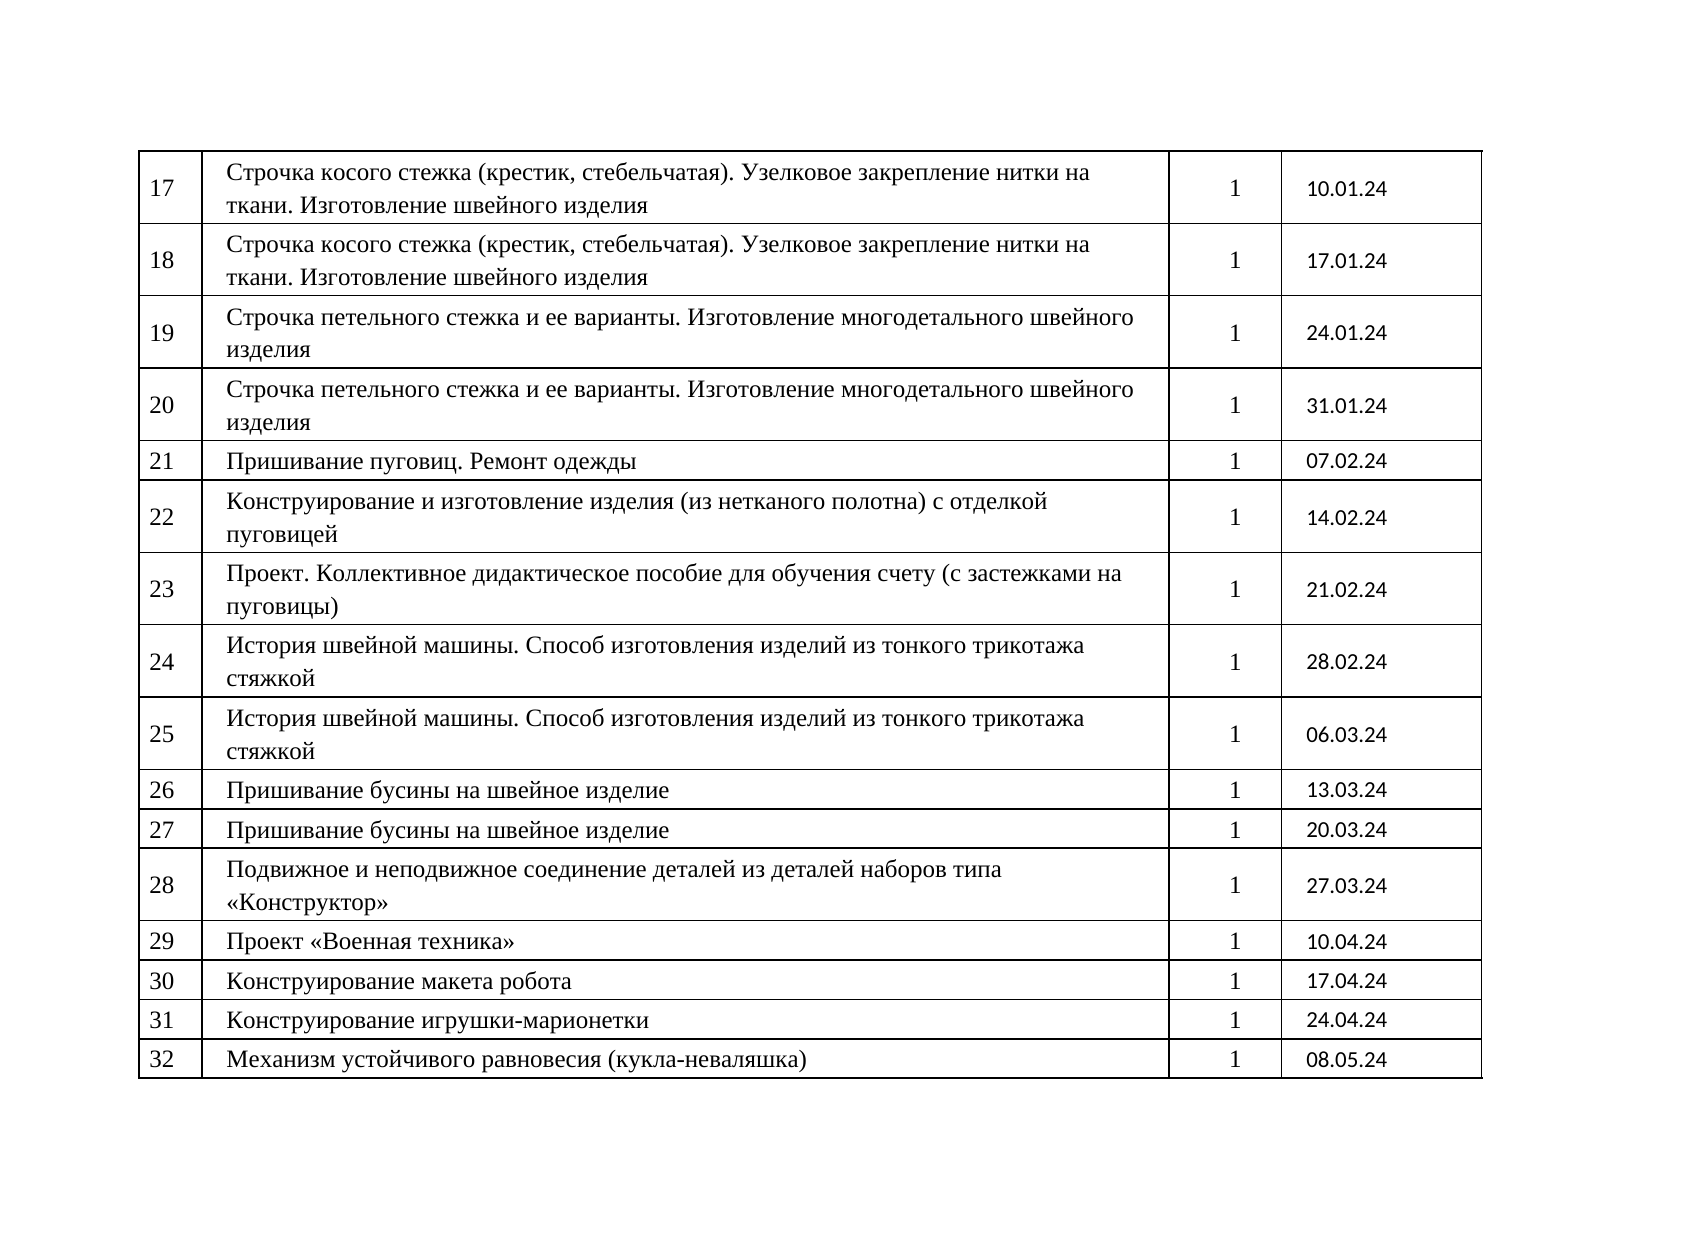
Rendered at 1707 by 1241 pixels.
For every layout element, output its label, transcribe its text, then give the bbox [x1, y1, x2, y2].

table_cell 19 [140, 296, 201, 367]
table_cell 17.04.24 [1282, 961, 1481, 998]
table_cell 18 [140, 224, 201, 295]
table_cell 30 [140, 961, 201, 998]
table_cell Пришивание пуговиц. Ремонт одежды [203, 441, 1168, 479]
table_cell 10.04.24 [1282, 921, 1481, 959]
table_cell 24.01.24 [1282, 296, 1481, 367]
table_cell 26 [140, 770, 201, 808]
table_cell 21 [140, 441, 201, 479]
table_cell 24.04.24 [1282, 1000, 1481, 1038]
table_cell 1 [1170, 441, 1281, 479]
table_cell 08.05.24 [1282, 1040, 1481, 1077]
table_cell Пришивание бусины на швейное изделие [203, 810, 1168, 847]
table_cell 1 [1170, 921, 1281, 959]
table_cell 17.01.24 [1282, 224, 1481, 295]
table_cell 22 [140, 481, 201, 551]
table_cell 1 [1170, 810, 1281, 847]
table_cell 28 [140, 849, 201, 920]
table_cell 25 [140, 698, 201, 768]
table_cell 20 [140, 369, 201, 439]
table_cell 29 [140, 921, 201, 959]
table_cell История швейной машины. Способ изготовления изделий из тонкого трикотажа стяжкой [203, 698, 1168, 768]
table_cell 32 [140, 1040, 201, 1077]
table_cell 1 [1170, 152, 1281, 222]
table_cell 31 [140, 1000, 201, 1038]
table_cell 1 [1170, 625, 1281, 696]
table_cell 10.01.24 [1282, 152, 1481, 222]
table_cell 1 [1170, 849, 1281, 920]
table_cell Подвижное и неподвижное соединение деталей из деталей наборов типа «Конструктор» [203, 849, 1168, 920]
table_cell Пришивание бусины на швейное изделие [203, 770, 1168, 808]
table_cell 1 [1170, 698, 1281, 768]
table_cell 23 [140, 553, 201, 624]
table_cell 31.01.24 [1282, 369, 1481, 439]
table_cell 20.03.24 [1282, 810, 1481, 847]
table_cell Строчка петельного стежка и ее варианты. Изготовление многодетального швейного изделия [203, 296, 1168, 367]
table_cell Проект. Коллективное дидактическое пособие для обучения счету (с застежками на пуговицы) [203, 553, 1168, 624]
table_cell Конструирование игрушки-марионетки [203, 1000, 1168, 1038]
table_cell 1 [1170, 961, 1281, 998]
table_cell 1 [1170, 369, 1281, 439]
table_cell Строчка косого стежка (крестик, стебельчатая). Узелковое закрепление нитки на ткани. Изготовление швейного изделия [203, 152, 1168, 222]
table_cell 1 [1170, 296, 1281, 367]
table_cell Строчка петельного стежка и ее варианты. Изготовление многодетального швейного изделия [203, 369, 1168, 439]
table_cell 13.03.24 [1282, 770, 1481, 808]
table_cell 28.02.24 [1282, 625, 1481, 696]
table_cell История швейной машины. Способ изготовления изделий из тонкого трикотажа стяжкой [203, 625, 1168, 696]
table_cell 27.03.24 [1282, 849, 1481, 920]
table_cell 1 [1170, 1040, 1281, 1077]
table_cell 21.02.24 [1282, 553, 1481, 624]
table_cell 14.02.24 [1282, 481, 1481, 551]
table_cell 1 [1170, 224, 1281, 295]
table_cell Конструирование и изготовление изделия (из нетканого полотна) с отделкой пуговицей [203, 481, 1168, 551]
table_cell Строчка косого стежка (крестик, стебельчатая). Узелковое закрепление нитки на ткани. Изготовление швейного изделия [203, 224, 1168, 295]
table_cell 1 [1170, 481, 1281, 551]
table_cell 24 [140, 625, 201, 696]
table_cell 06.03.24 [1282, 698, 1481, 768]
table_cell 17 [140, 152, 201, 222]
table_cell 1 [1170, 1000, 1281, 1038]
table_cell Проект «Военная техника» [203, 921, 1168, 959]
table_cell Конструирование макета робота [203, 961, 1168, 998]
table_cell Механизм устойчивого равновесия (кукла-неваляшка) [203, 1040, 1168, 1077]
table_cell 07.02.24 [1282, 441, 1481, 479]
table_cell 1 [1170, 770, 1281, 808]
table_cell 1 [1170, 553, 1281, 624]
table_cell 27 [140, 810, 201, 847]
